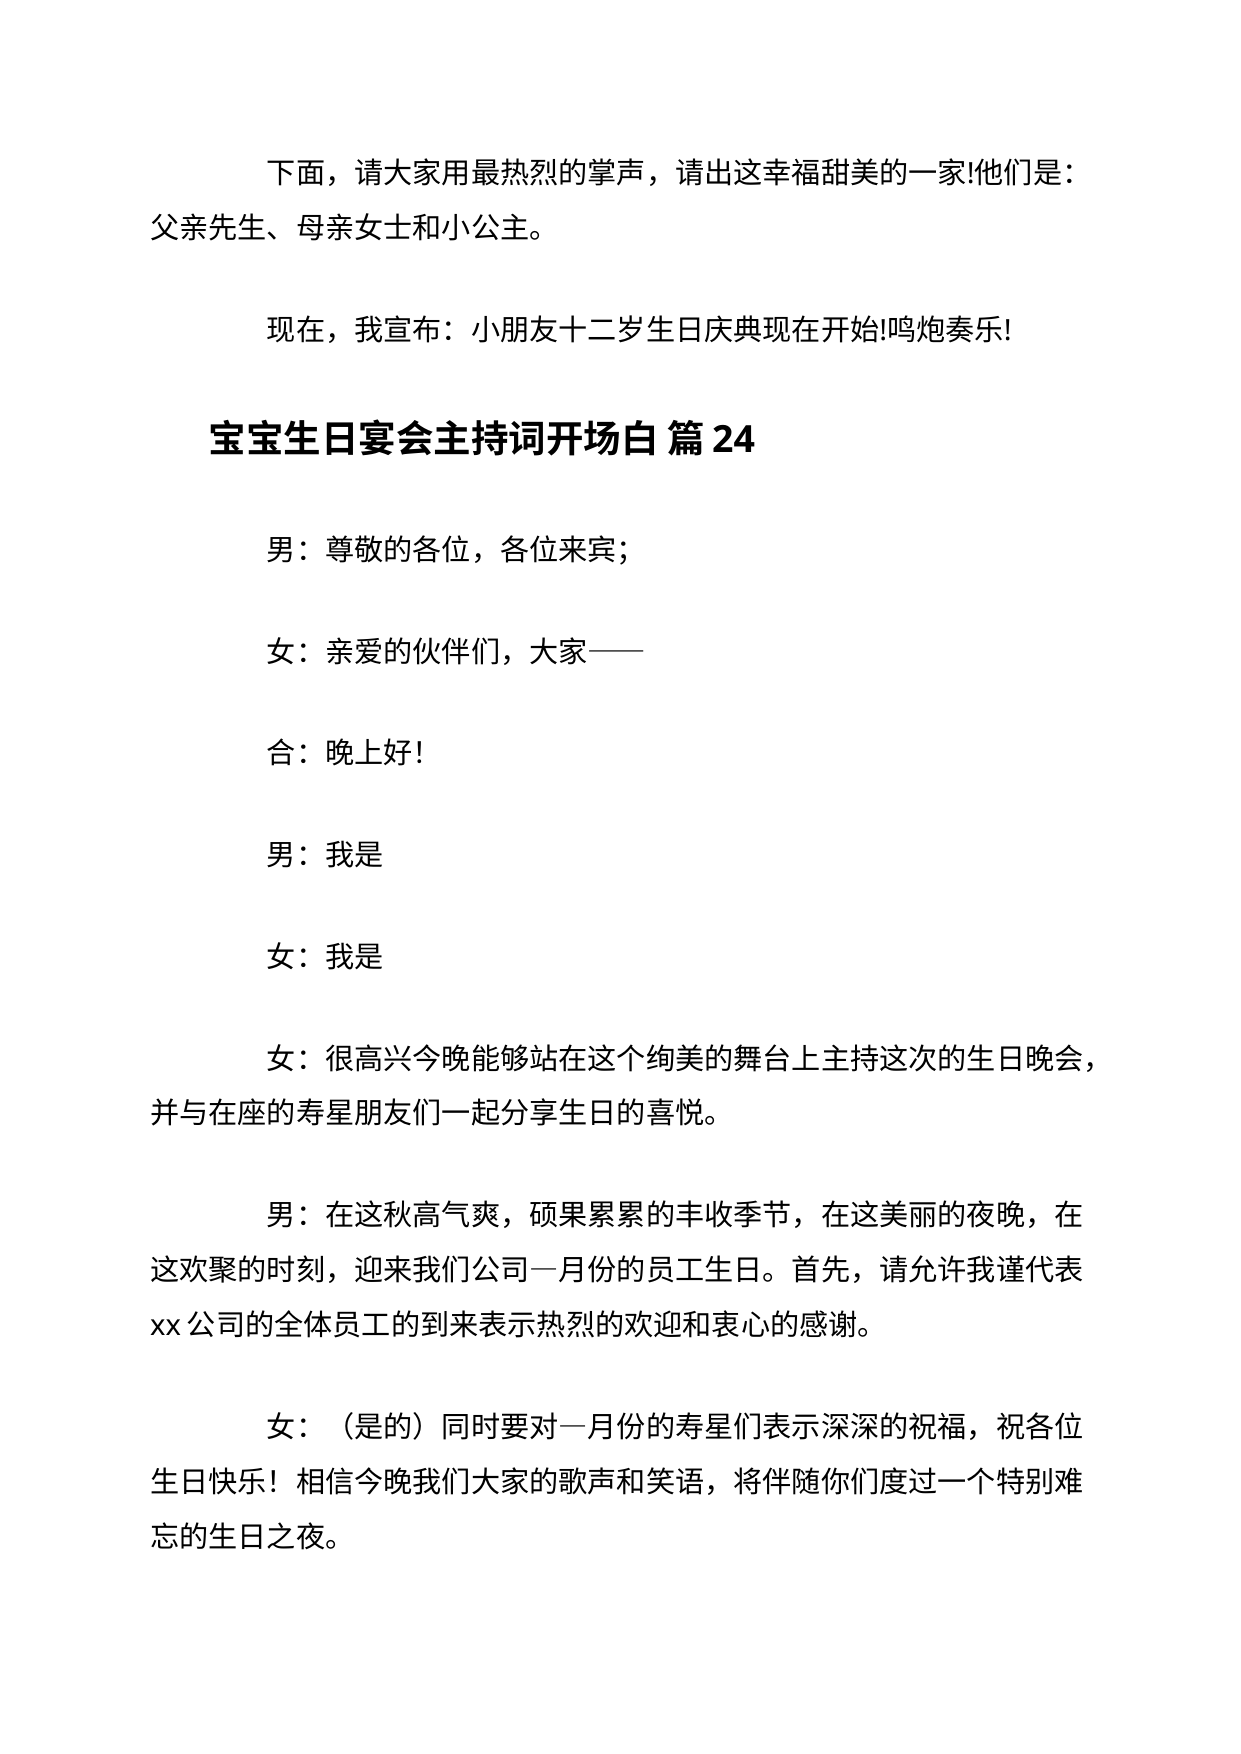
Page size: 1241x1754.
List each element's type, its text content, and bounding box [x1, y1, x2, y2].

text 女：亲爱的伙伴们，大家—— [150, 628, 1090, 670]
text 现在，我宣布：小朋友十二岁生日庆典现在开始!鸣炮奏乐! [150, 307, 1090, 349]
text 女：我是 [150, 933, 1090, 976]
text 女：很高兴今晚能够站在这个绚美的舞台上主持这次的生日晚会，并与在座的寿星朋友们一起分享生日的喜悦。 [150, 1035, 1090, 1132]
text 合：晚上好！ [150, 730, 1090, 772]
text 下面，请大家用最热烈的掌声，请出这幸福甜美的一家!他们是：父亲先生、母亲女士和小公主。 [150, 150, 1090, 247]
text 宝宝生日宴会主持词开场白 篇24 [150, 409, 1090, 463]
text 女：（是的）同时要对—月份的寿星们表示深深的祝福，祝各位生日快乐！相信今晚我们大家的歌声和笑语，将伴随你们度过一个特别难忘的生日之夜。 [150, 1404, 1090, 1556]
text 男：尊敬的各位，各位来宾； [150, 526, 1090, 569]
text 男：在这秋高气爽，硕果累累的丰收季节，在这美丽的夜晚，在这欢聚的时刻，迎来我们公司—月份的员工生日。首先，请允许我谨代表xx公司的全体员工的到来表示热烈的欢迎和衷心的感谢。 [150, 1192, 1090, 1344]
text 男：我是 [150, 832, 1090, 874]
